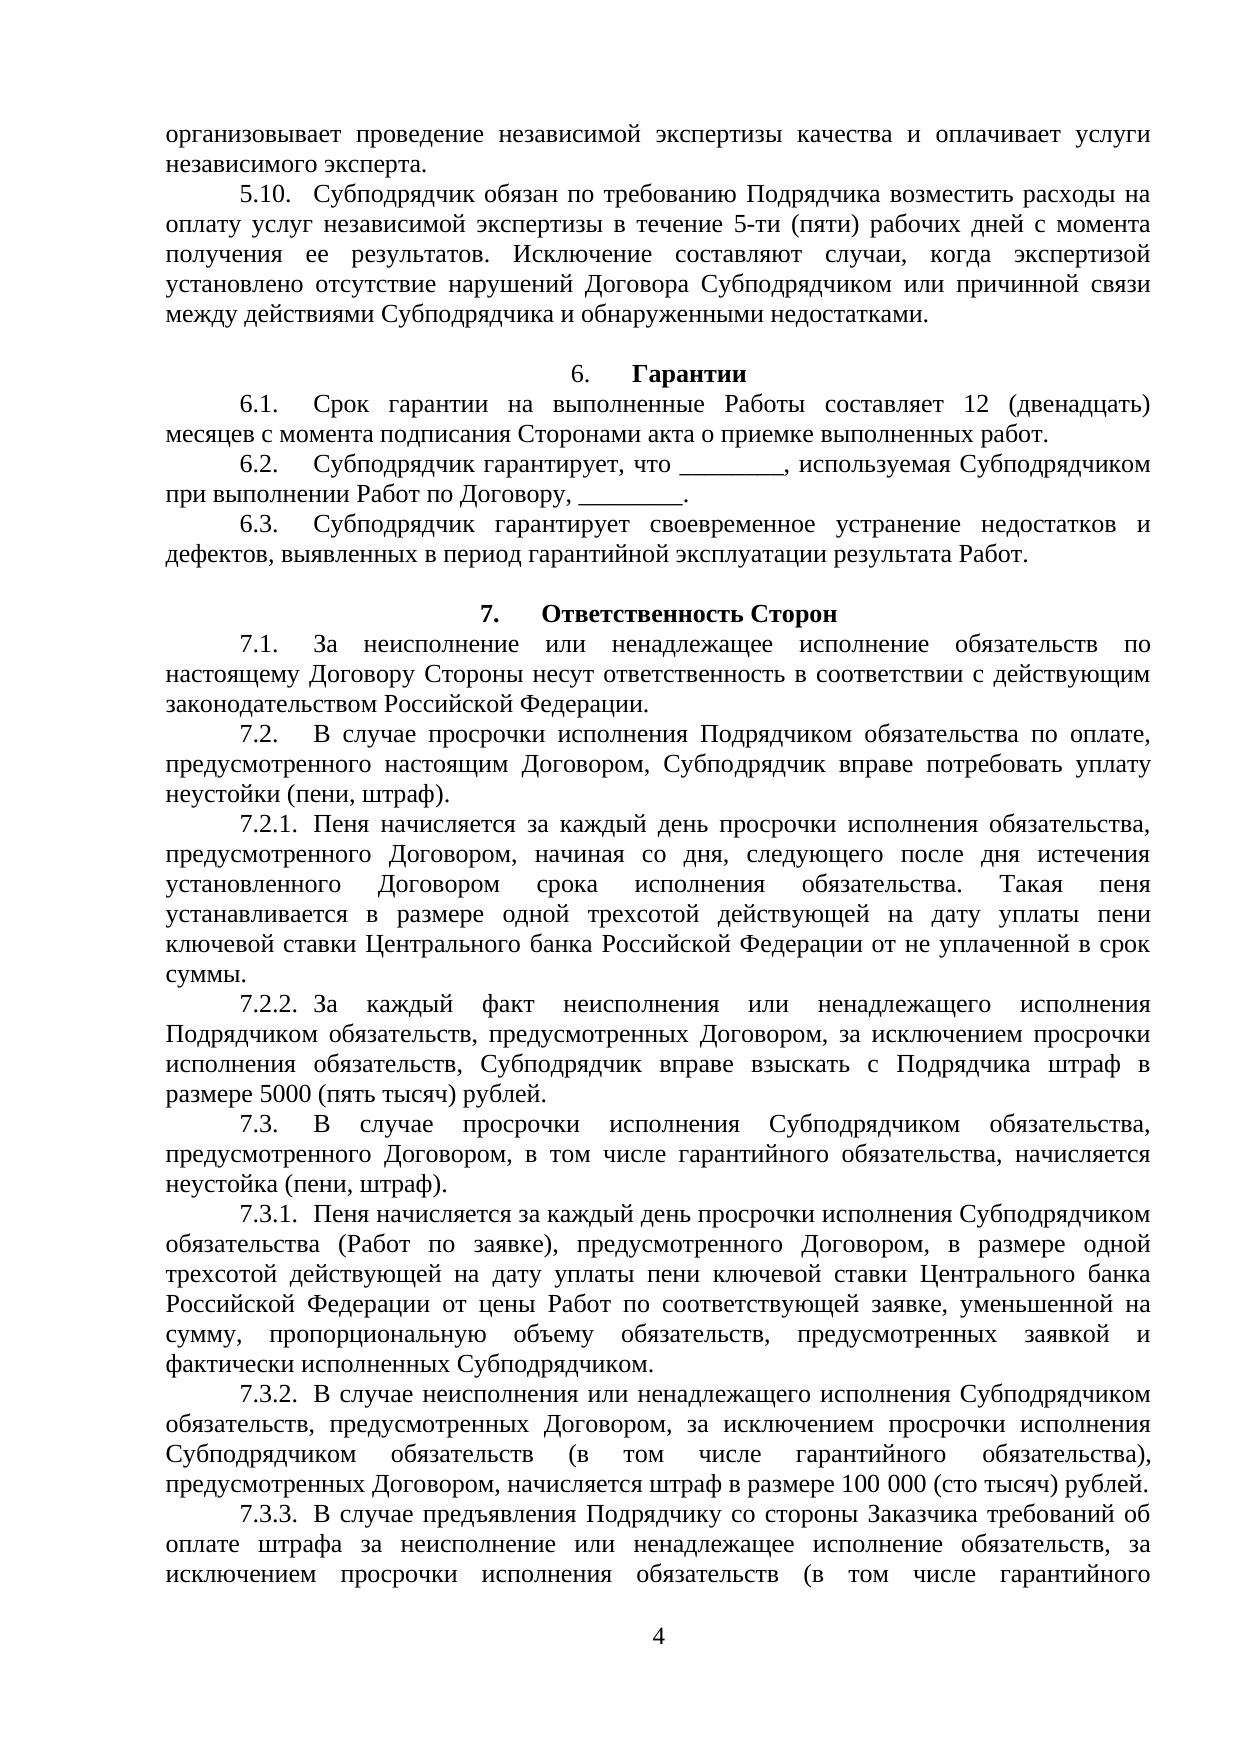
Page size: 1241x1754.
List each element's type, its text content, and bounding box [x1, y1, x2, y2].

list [165, 1498, 1152, 1588]
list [165, 118, 1152, 178]
list Пеня начисляется за каждый день просрочки исполнения Субподрядчиком обязательства (Работ по заявке), предусмотренного Договором, в размере одной трехсотой действующей на дату уплаты пени ключевой ставки Центрального банка Российской Федерации от цены Работ по соответствующей заявке, уменьшенной на сумму, пропорциональную объему обязательств, предусмотренных заявкой и фактически исполненных Субподрядчиком. [165, 1198, 1152, 1378]
list За каждый факт неисполнения или ненадлежащего исполнения Подрядчиком обязательств, предусмотренных Договором, за исключением просрочки исполнения обязательств, Субподрядчик вправе взыскать с Подрядчика штраф в размере 5000 (пять тысяч) рублей. [165, 988, 1152, 1108]
list Ответственность Сторон [165, 598, 1152, 628]
list В случае неисполнения или ненадлежащего исполнения Субподрядчиком обязательств, предусмотренных Договором, за исключением просрочки исполнения Субподрядчиком обязательств (в том числе гарантийного обязательства), предусмотренных Договором, начисляется штраф в размере 100 000 (сто тысяч) рублей. [165, 1378, 1152, 1498]
list Гарантии [165, 358, 1152, 388]
list Пеня начисляется за каждый день просрочки исполнения обязательства, предусмотренного Договором, начиная со дня, следующего после дня истечения установленного Договором срока исполнения обязательства. Такая пеня устанавливается в размере одной трехсотой действующей на дату уплаты пени ключевой ставки Центрального банка Российской Федерации от не уплаченной в срок суммы. [165, 808, 1152, 988]
list За неисполнение или ненадлежащее исполнение обязательств по настоящему Договору Стороны несут ответственность в соответствии с действующим законодательством Российской Федерации. [165, 628, 1152, 718]
list В случае просрочки исполнения Субподрядчиком обязательства, предусмотренного Договором, в том числе гарантийного обязательства, начисляется неустойка (пени, штраф). [165, 1108, 1152, 1198]
list Срок гарантии на выполненные Работы составляет 12 (двенадцать) месяцев с момента подписания Сторонами акта о приемке выполненных работ. [165, 388, 1152, 448]
list Субподрядчик гарантирует, что ________, используемая Субподрядчиком при выполнении Работ по Договору, ________. [165, 448, 1152, 508]
list В случае просрочки исполнения Подрядчиком обязательства по оплате, предусмотренного настоящим Договором, Субподрядчик вправе потребовать уплату неустойки (пени, штраф). [165, 718, 1152, 808]
list Субподрядчик гарантирует своевременное устранение недостатков и дефектов, выявленных в период гарантийной эксплуатации результата Работ. [165, 508, 1152, 568]
list Субподрядчик обязан по требованию Подрядчика возместить расходы на оплату услуг независимой экспертизы в течение 5-ти (пяти) рабочих дней с момента получения ее результатов. Исключение составляют случаи, когда экспертизой установлено отсутствие нарушений Договора Субподрядчиком или причинной связи между действиями Субподрядчика и обнаруженными недостатками. [165, 178, 1152, 328]
